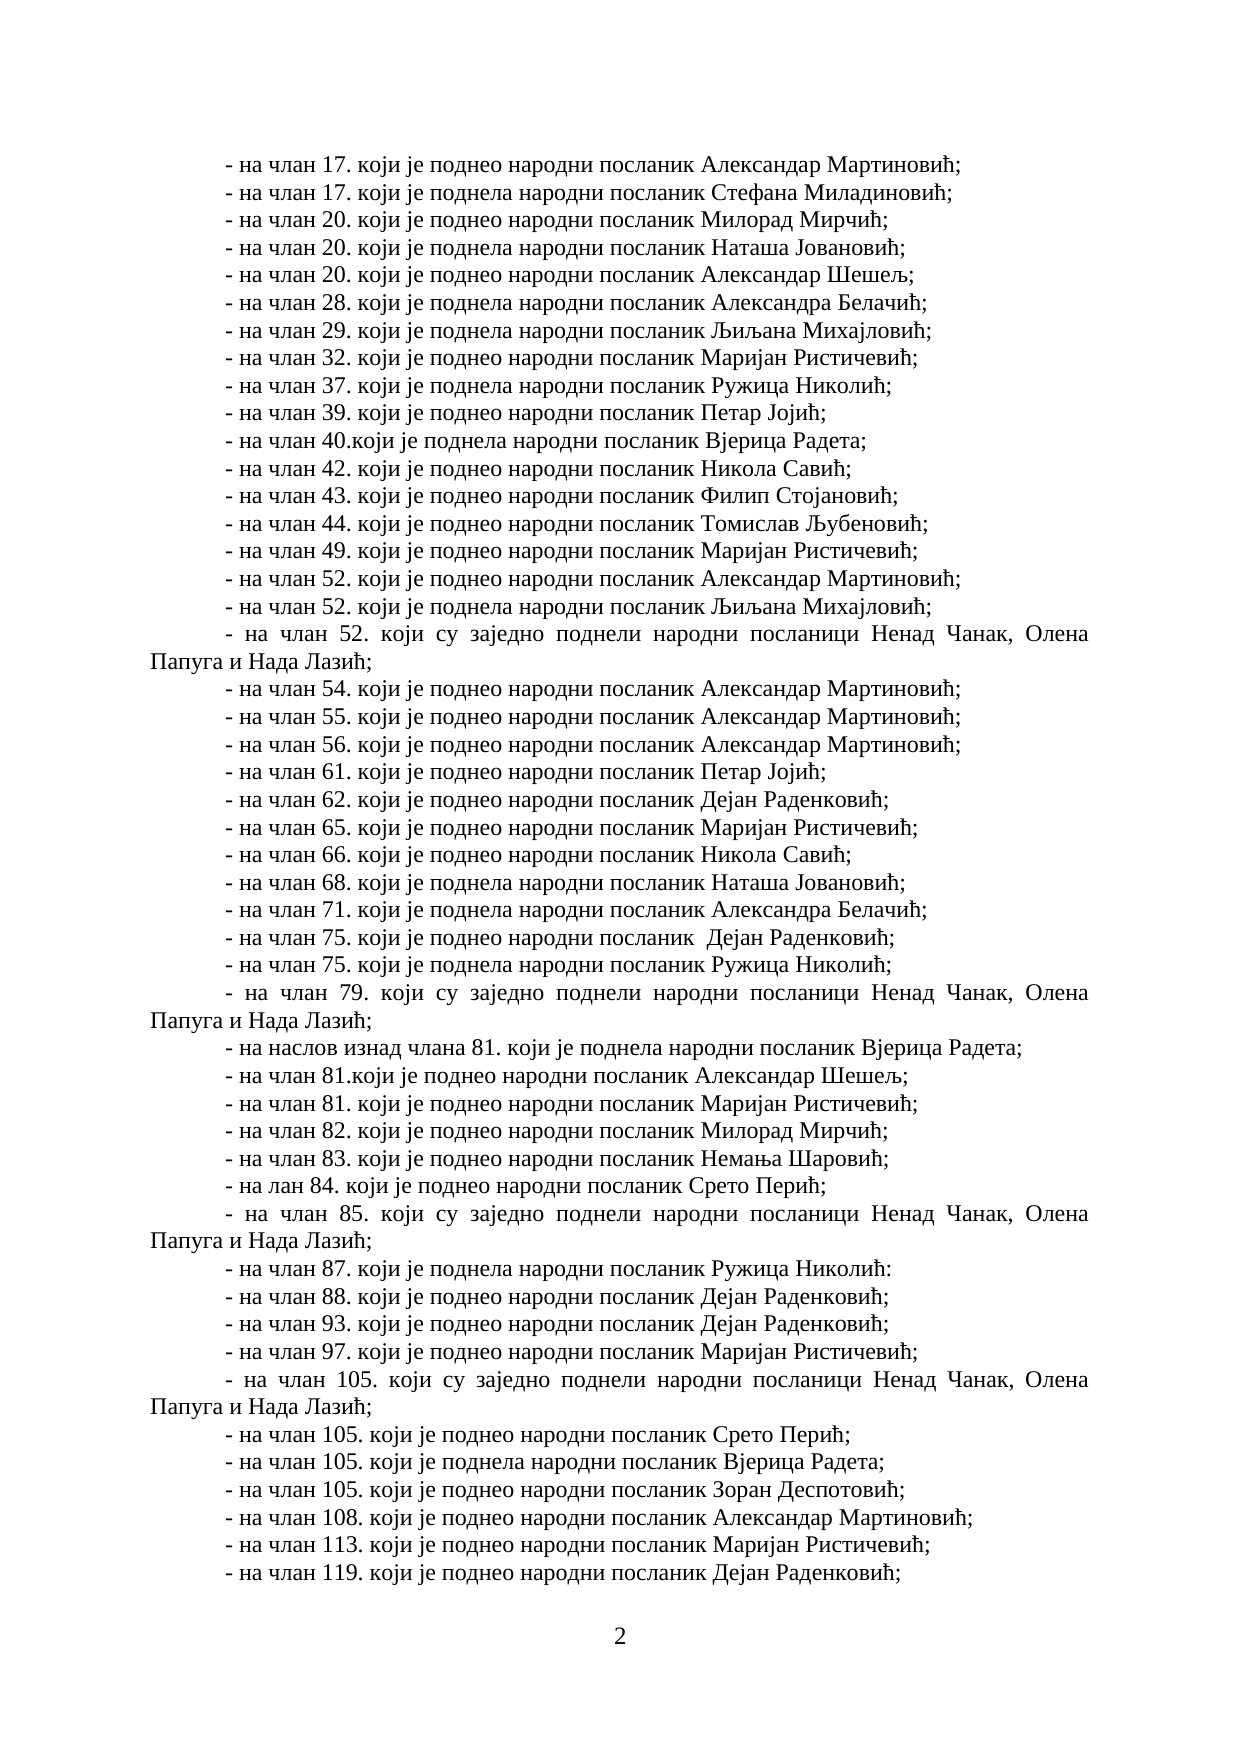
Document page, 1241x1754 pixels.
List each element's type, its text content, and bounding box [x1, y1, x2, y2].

text - на члан 20. који је поднео народни посланик Александар Шешељ; [150, 260, 1090, 288]
text - на члан 20. који је поднела народни посланик Наташа Јовановић; [150, 233, 1090, 260]
text - на члан 119. који је поднео народни посланик Дејан Раденковић; [150, 1558, 1090, 1585]
text - на члан 42. који је поднео народни посланик Никола Савић; [150, 454, 1090, 481]
text - на члан 17. који је поднео народни посланик Александар Мартиновић; [150, 150, 1090, 178]
text - на члан 44. који је поднео народни посланик Томислав Љубеновић; [150, 509, 1090, 536]
text - на члан 52. који је поднела народни посланик Љиљана Михајловић; [150, 592, 1090, 619]
text - на члан 75. који је поднео народни посланик Дејан Раденковић; [150, 923, 1090, 951]
text - на члан 81.који је поднео народни посланик Александар Шешељ; [150, 1061, 1090, 1088]
text - на члан 105. који су заједно поднели народни посланици Ненад Чанак, Олена Папуга и Нада Лазић; [150, 1364, 1090, 1420]
text - на члан 66. који је поднео народни посланик Никола Савић; [150, 840, 1090, 868]
text - на члан 55. који је поднео народни посланик Александар Мартиновић; [150, 702, 1090, 730]
text - на члан 49. који је поднео народни посланик Маријан Ристичевић; [150, 536, 1090, 564]
text - на члан 52. који су заједно поднели народни посланици Ненад Чанак, Олена Папуга и Нада Лазић; [150, 619, 1090, 674]
text - на члан 54. који је поднео народни посланик Александар Мартиновић; [150, 674, 1090, 702]
text - на члан 37. који је поднела народни посланик Ружица Николић; [150, 371, 1090, 398]
text - на лан 84. који је поднео народни посланик Срето Перић; [150, 1171, 1090, 1199]
text - на члан 93. који је поднео народни посланик Дејан Раденковић; [150, 1309, 1090, 1337]
text - на члан 79. који су заједно поднели народни посланици Ненад Чанак, Олена Папуга и Нада Лазић; [150, 978, 1090, 1033]
text - на члан 108. који је поднео народни посланик Александар Мартиновић; [150, 1503, 1090, 1530]
text - на члан 17. који је поднела народни посланик Стефана Миладиновић; [150, 178, 1090, 205]
text - на члан 105. који је поднео народни посланик Зоран Деспотовић; [150, 1475, 1090, 1503]
text - на члан 75. који је поднела народни посланик Ружица Николић; [150, 951, 1090, 978]
text - на члан 105. који је поднела народни посланик Вјерица Радета; [150, 1447, 1090, 1475]
text - на члан 105. који је поднео народни посланик Срето Перић; [150, 1420, 1090, 1447]
text - на члан 52. који је поднео народни посланик Александар Мартиновић; [150, 564, 1090, 592]
text - на члан 43. који је поднео народни посланик Филип Стојановић; [150, 481, 1090, 509]
text - на наслов изнад члана 81. који је поднела народни посланик Вјерица Радета; [150, 1033, 1090, 1061]
text - на члан 20. који је поднео народни посланик Милорад Мирчић; [150, 205, 1090, 233]
text - на члан 81. који је поднео народни посланик Маријан Ристичевић; [150, 1088, 1090, 1116]
text - на члан 87. који је поднела народни посланик Ружица Николић: [150, 1254, 1090, 1282]
text - на члан 88. који је поднео народни посланик Дејан Раденковић; [150, 1282, 1090, 1309]
text - на члан 97. који је поднео народни посланик Маријан Ристичевић; [150, 1337, 1090, 1364]
text - на члан 39. који је поднео народни посланик Петар Јојић; [150, 398, 1090, 426]
text - на члан 28. који је поднела народни посланик Александра Белачић; [150, 288, 1090, 316]
text - на члан 40.који је поднела народни посланик Вјерица Радета; [150, 426, 1090, 454]
text - на члан 71. који је поднела народни посланик Александра Белачић; [150, 895, 1090, 923]
text - на члан 68. који је поднела народни посланик Наташа Јовановић; [150, 868, 1090, 895]
text - на члан 56. који је поднео народни посланик Александар Мартиновић; [150, 730, 1090, 757]
text - на члан 82. који је поднео народни посланик Милорад Мирчић; [150, 1116, 1090, 1144]
text - на члан 32. који је поднео народни посланик Маријан Ристичевић; [150, 343, 1090, 371]
text - на члан 61. који је поднео народни посланик Петар Јојић; [150, 757, 1090, 785]
text - на члан 113. који је поднео народни посланик Маријан Ристичевић; [150, 1530, 1090, 1558]
text - на члан 65. који је поднео народни посланик Маријан Ристичевић; [150, 812, 1090, 840]
text - на члан 29. који је поднела народни посланик Љиљана Михајловић; [150, 316, 1090, 343]
text - на члан 83. који је поднео народни посланик Немања Шаровић; [150, 1144, 1090, 1171]
text - на члан 85. који су заједно поднели народни посланици Ненад Чанак, Олена Папуга и Нада Лазић; [150, 1199, 1090, 1254]
text - на члан 62. који је поднео народни посланик Дејан Раденковић; [150, 785, 1090, 812]
